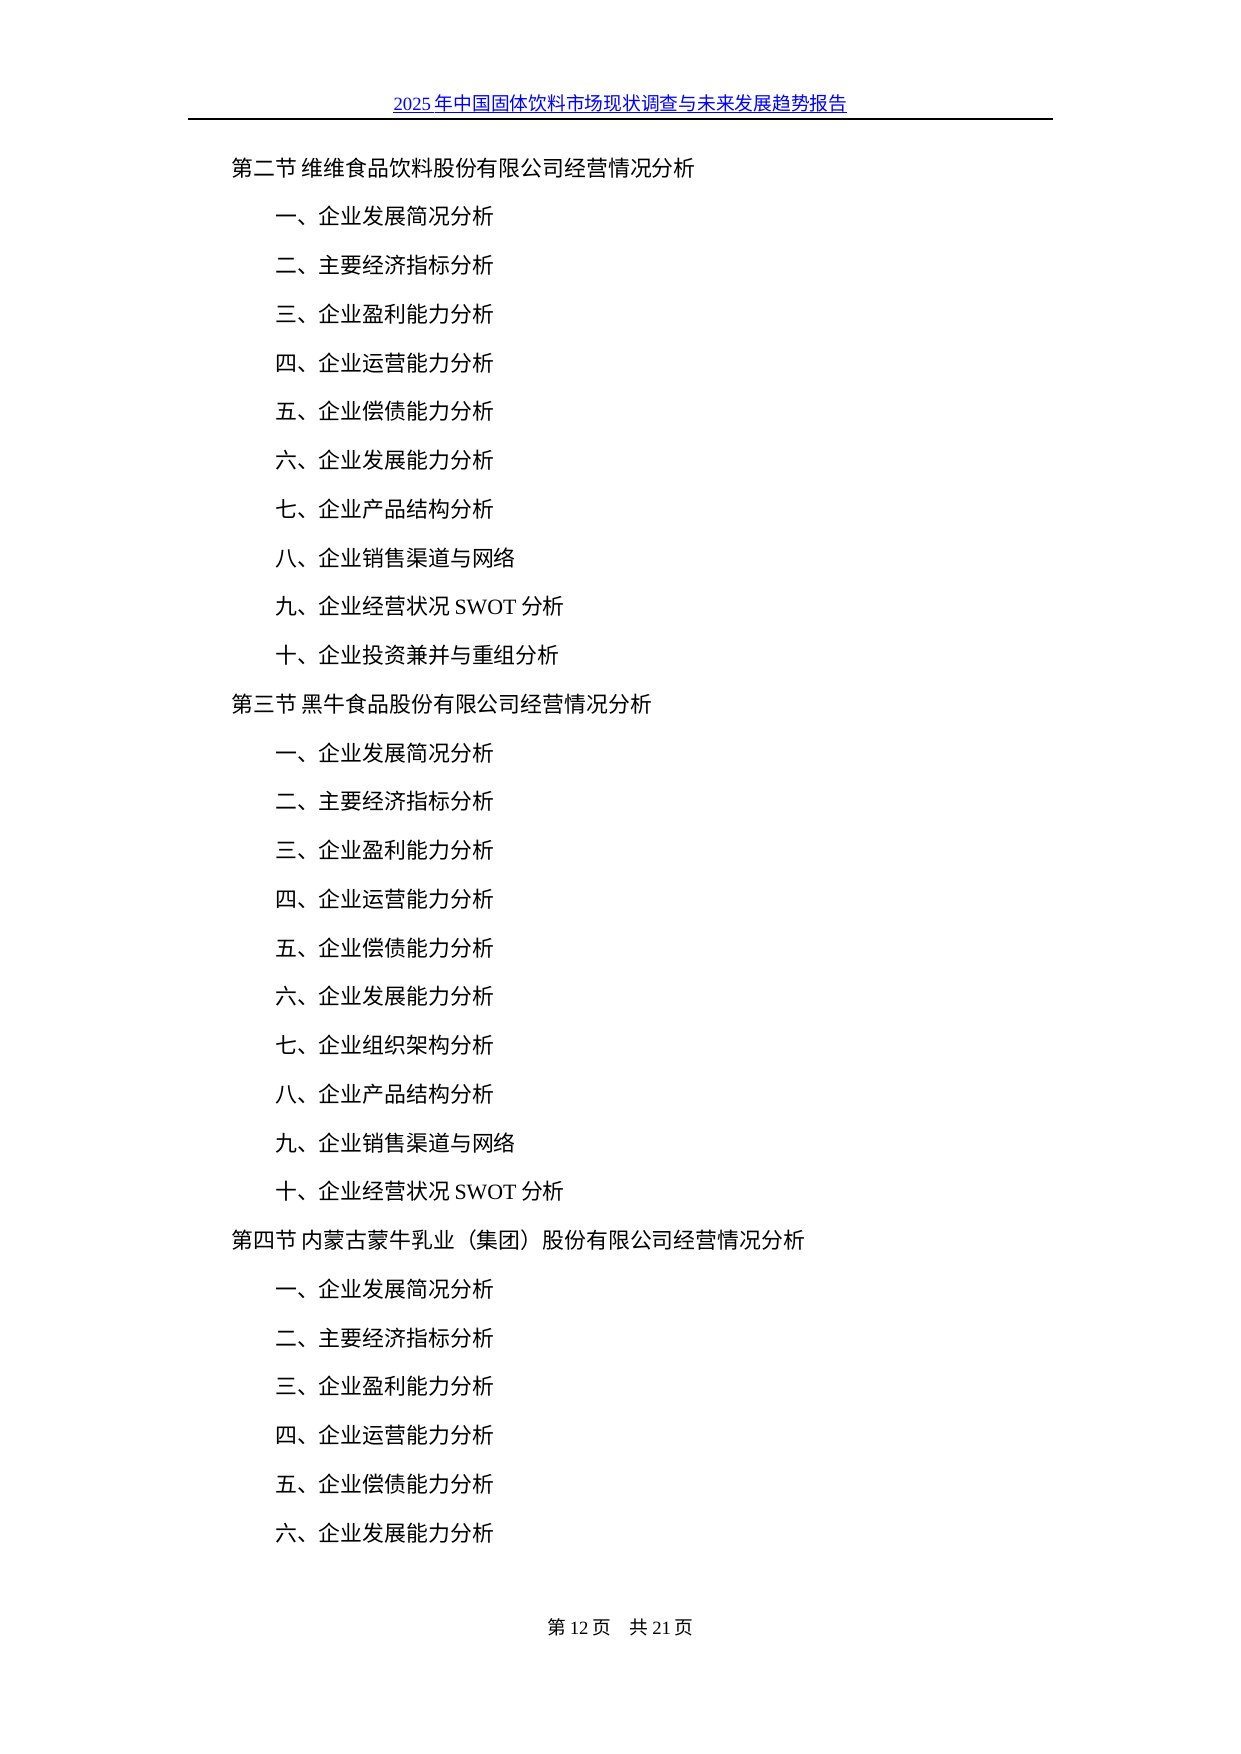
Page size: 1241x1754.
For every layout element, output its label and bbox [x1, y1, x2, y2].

text [187, 150, 1053, 1548]
